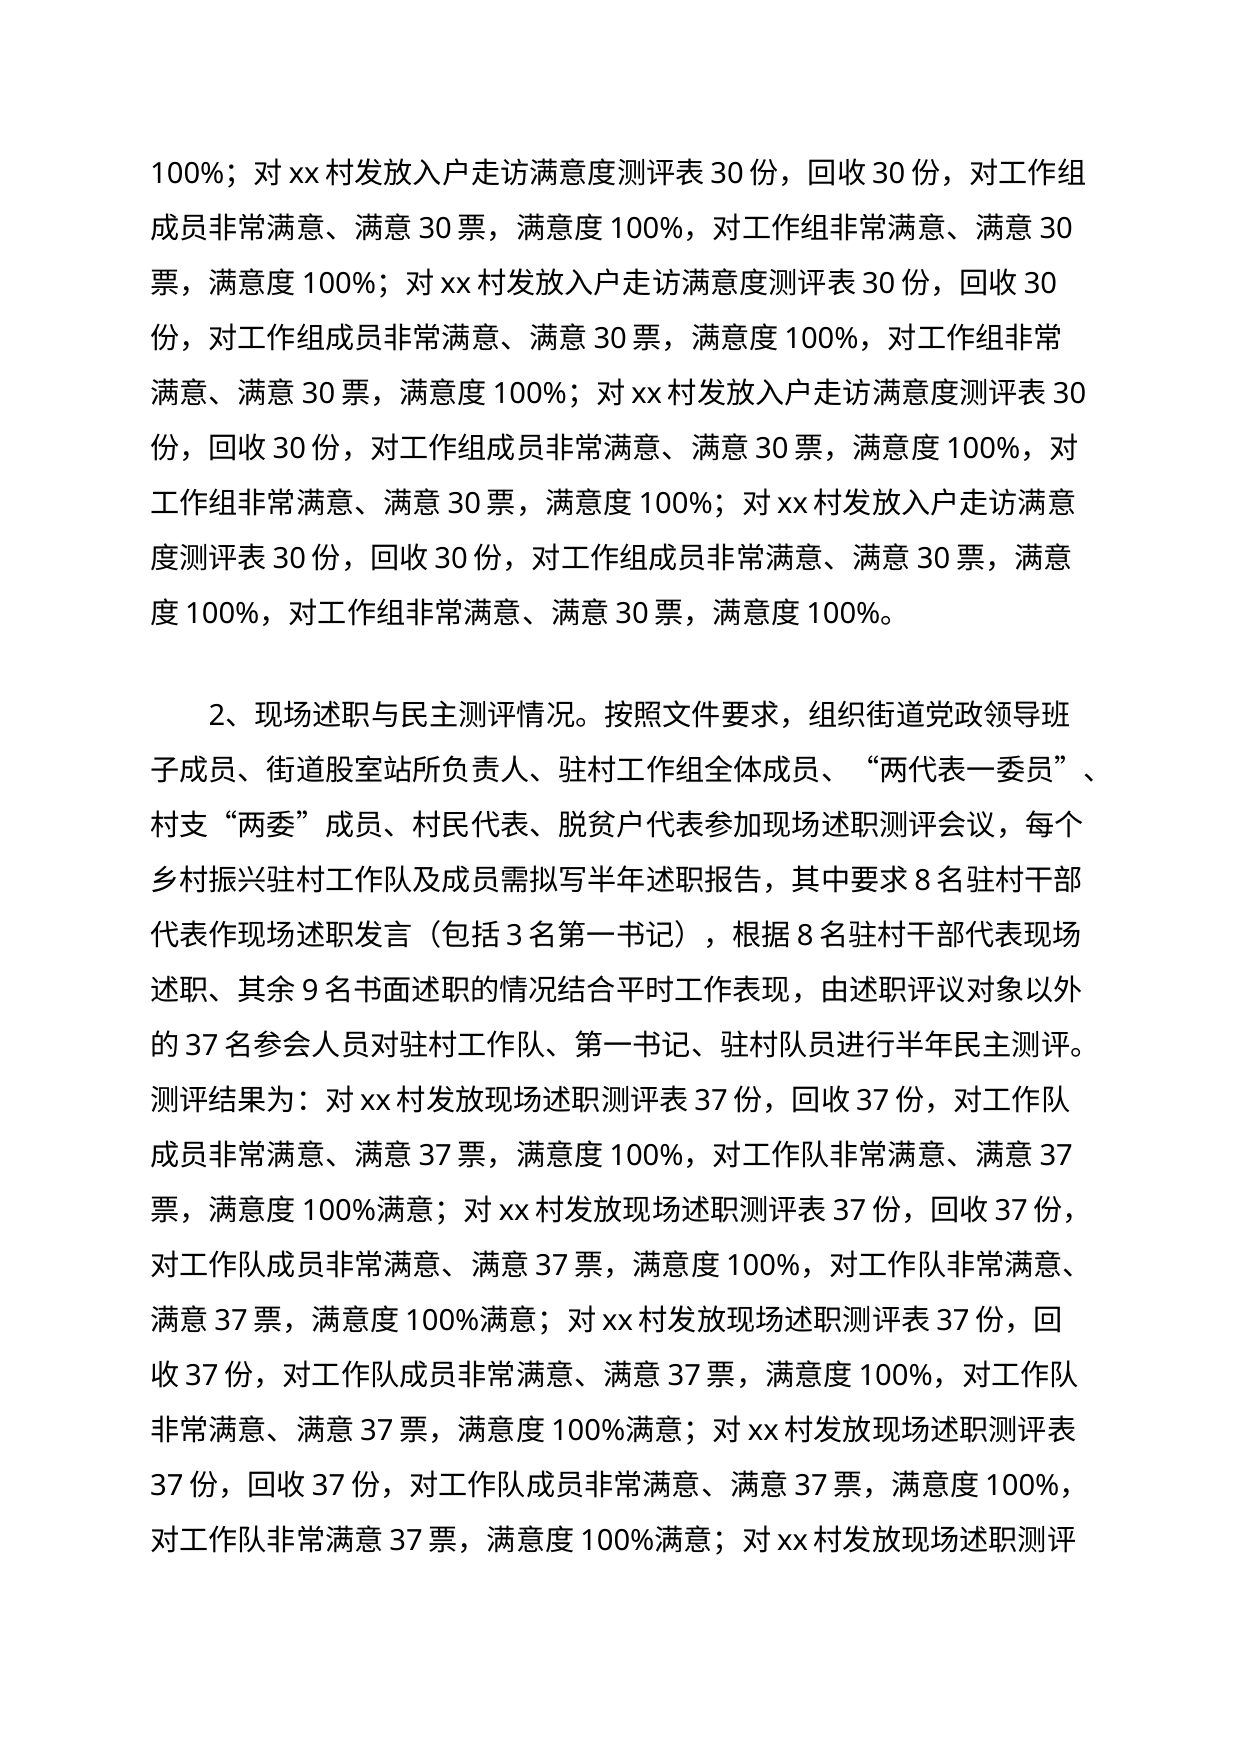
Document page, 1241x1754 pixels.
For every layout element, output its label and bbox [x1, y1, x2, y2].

text [150, 692, 1090, 1559]
text [150, 150, 1090, 632]
